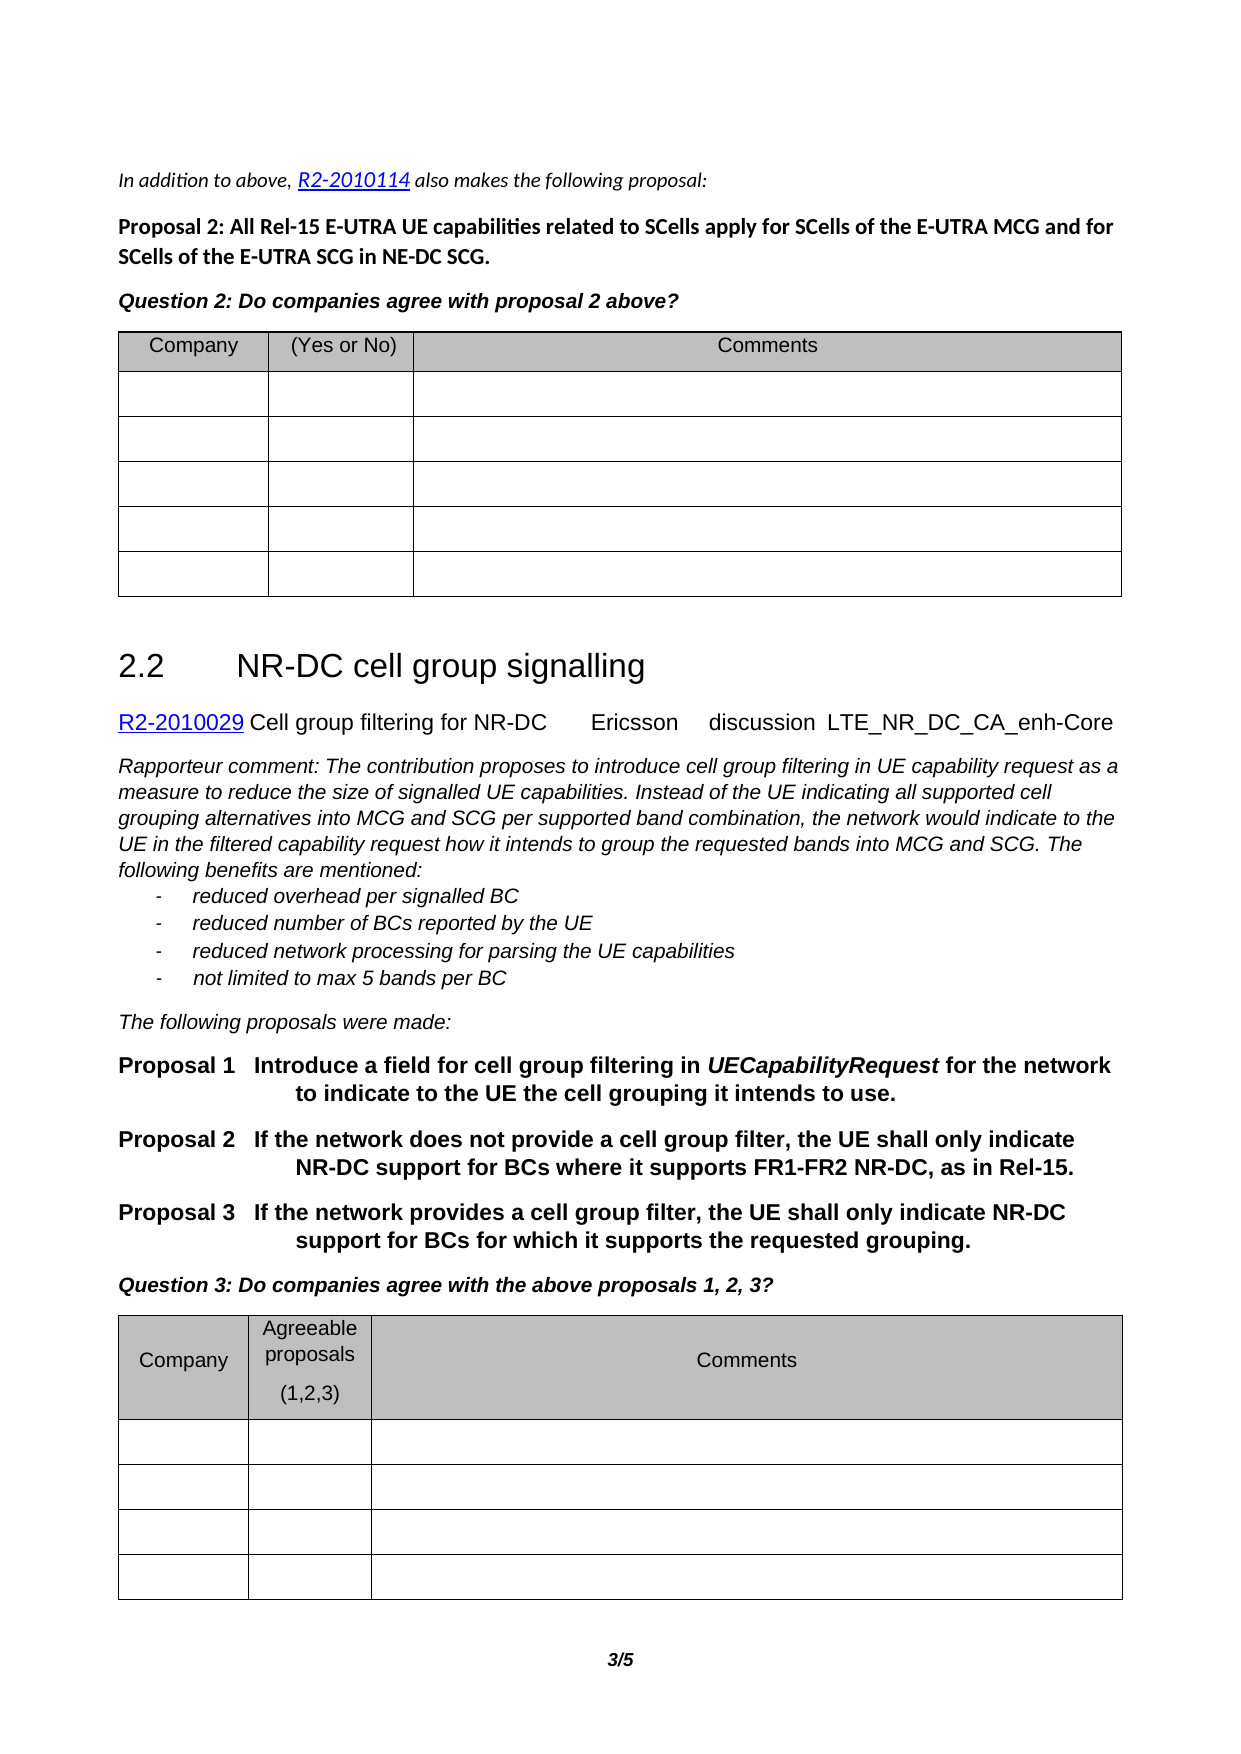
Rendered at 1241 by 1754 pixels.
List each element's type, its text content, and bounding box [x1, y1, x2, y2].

title R2-2010029 Cell group filtering for NR-DC Ericsson discussion LTE_NR_DC_CA_enh-Core [118, 709, 1122, 735]
table_cell [119, 507, 268, 551]
list reduced number of BCs reported by the UE [155, 911, 1122, 936]
text Rapporteur comment: The contribution proposes to introduce cell group filtering in UE capability request as a measure to reduce the size of signalled UE capabilities. Instead of the UE indicating all supported cell grouping alternatives into MCG and SCG per supported band combination, the network would indicate to the UE in the filtered capability request how it intends to group the requested bands into MCG and SCG. The following benefits are mentioned: [118, 754, 1122, 881]
table_cell [414, 417, 1121, 461]
text If the network provides a cell group filter, the UE shall only indicate NR-DC support for BCs for which it supports the requested grouping. [118, 1199, 1122, 1254]
table_cell [269, 507, 413, 551]
table_cell [119, 372, 268, 416]
table_cell [119, 1420, 248, 1464]
table_header Comments [372, 1316, 1122, 1419]
text Question 3: Do companies agree with the above proposals 1, 2, 3? [118, 1273, 1122, 1297]
list reduced network processing for parsing the UE capabilities [155, 938, 1122, 963]
table_cell [119, 462, 268, 506]
table_cell [249, 1420, 371, 1464]
table_cell [269, 417, 413, 461]
text Question 2: Do companies agree with proposal 2 above? [118, 289, 1122, 313]
table_cell [372, 1465, 1122, 1509]
list not limited to max 5 bands per BC [156, 965, 1122, 991]
table_header Agreeable proposals (1,2,3) [249, 1316, 371, 1419]
table_cell [414, 552, 1121, 596]
table_cell [119, 1510, 248, 1554]
table_cell [414, 507, 1121, 551]
table_header Comments [414, 333, 1121, 371]
table_cell [119, 1555, 248, 1599]
text The following proposals were made: [118, 1009, 1122, 1033]
table_cell [269, 372, 413, 416]
table_cell [119, 417, 268, 461]
table_cell [269, 552, 413, 596]
table_header Company [119, 333, 268, 371]
table_cell [414, 372, 1121, 416]
table_cell [119, 552, 268, 596]
table_cell [119, 1465, 248, 1509]
text Introduce a field for cell group filtering in UECapabilityRequest for the network to indicate to the UE the cell grouping it intends to use. [118, 1052, 1122, 1107]
table_cell [372, 1510, 1122, 1554]
table_cell [249, 1465, 371, 1509]
table_cell [249, 1555, 371, 1599]
subtitle 2.2 NR-DC cell group signalling [118, 646, 1122, 684]
text In addition to above, R2-2010114 also makes the following proposal: [118, 165, 1122, 193]
list reduced overhead per signalled BC [155, 883, 1122, 909]
table_cell [372, 1555, 1122, 1599]
table_cell [414, 462, 1121, 506]
table_header (Yes or No) [269, 333, 413, 371]
table_header Company [119, 1316, 248, 1419]
text Proposal 2: All Rel-15 E-UTRA UE capabilities related to SCells apply for SCells of the E-UTRA MCG and for SCells of the E-UTRA SCG in NE-DC SCG. [118, 212, 1122, 270]
table_cell [269, 462, 413, 506]
table_cell [249, 1510, 371, 1554]
text If the network does not provide a cell group filter, the UE shall only indicate NR-DC support for BCs where it supports FR1-FR2 NR-DC, as in Rel-15. [118, 1126, 1122, 1180]
table_cell [372, 1420, 1122, 1464]
